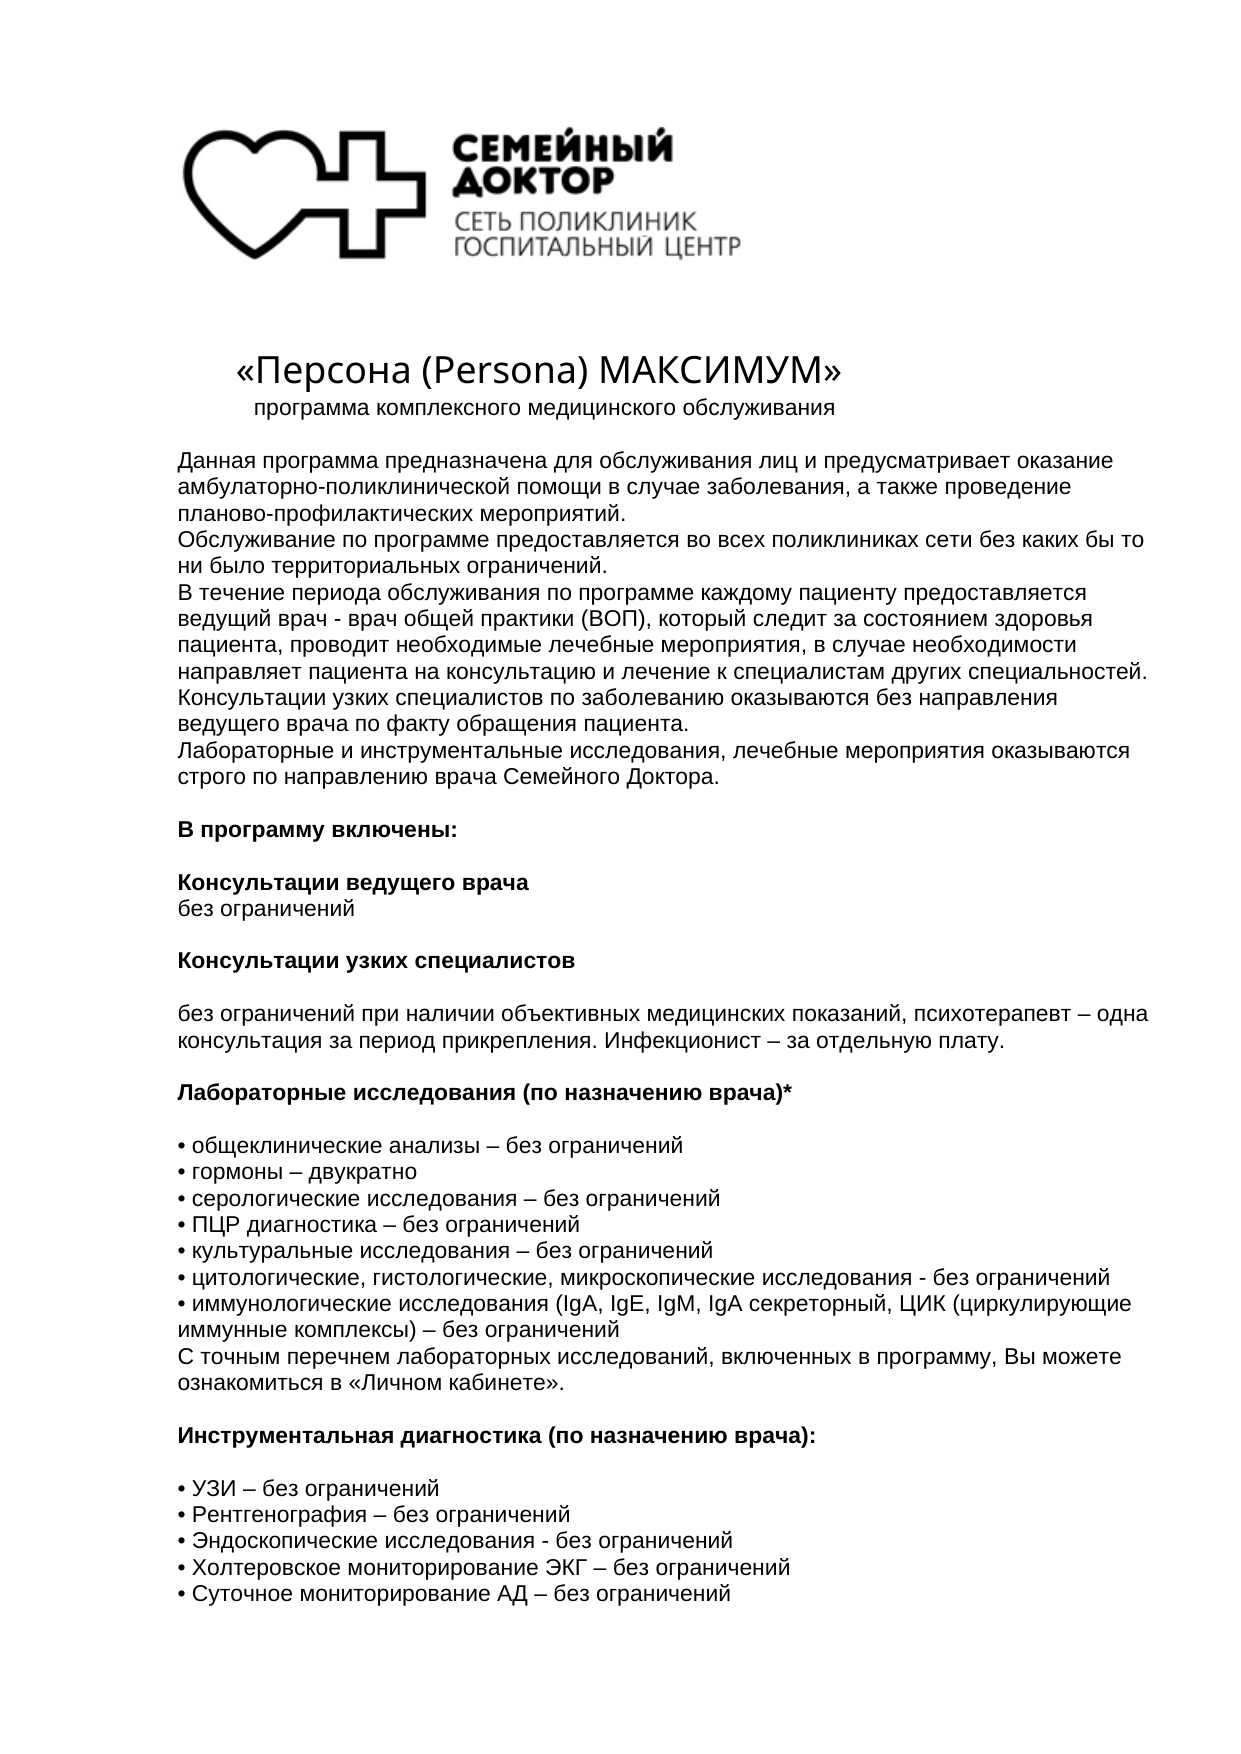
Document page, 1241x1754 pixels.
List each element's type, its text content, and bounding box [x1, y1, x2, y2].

text без ограничений [177, 895, 1152, 921]
text Консультации ведущего врача [177, 868, 1152, 895]
text • культуральные исследования – без ограничений [177, 1237, 1152, 1264]
text • Суточное мониторирование АД – без ограничений [177, 1580, 1152, 1606]
text С точным перечнем лабораторных исследований, включенных в программу, Вы можете ознакомиться в «Личном кабинете». [177, 1343, 1152, 1396]
text без ограничений при наличии объективных медицинских показаний, психотерапевт – одна консультация за период прикрепления. Инфекционист – за отдельную плату. [177, 1000, 1152, 1053]
text • Холтеровское мониторирование ЭКГ – без ограничений [177, 1554, 1152, 1580]
text Обслуживание по программе предоставляется во всех поликлиниках сети без каких бы то ни было территориальных ограничений. [177, 526, 1152, 578]
text • цитологические, гистологические, микроскопические исследования - без ограничений [177, 1264, 1152, 1290]
text • общеклинические анализы – без ограничений [177, 1132, 1152, 1158]
text В течение периода обслуживания по программе каждому пациенту предоставляется ведущий врач - врач общей практики (ВОП), который следит за состоянием здоровья пациента, проводит необходимые лечебные мероприятия, в случае необходимости [177, 578, 1152, 658]
text Лабораторные исследования (по назначению врача)* [177, 1079, 1152, 1106]
text Консультации узких специалистов по заболеванию оказываются без направления ведущего врача по факту обращения пациента. [177, 684, 1152, 737]
text • гормоны – двукратно [177, 1158, 1152, 1185]
text Лабораторные и инструментальные исследования, лечебные мероприятия оказываются строго по направлению врача Семейного Доктора. [177, 737, 1152, 789]
text В программу включены: [177, 816, 1152, 842]
text Инструментальная диагностика (по назначению врача): [177, 1422, 1152, 1448]
text • УЗИ – без ограничений [177, 1474, 1152, 1501]
text «Персона (Persona) МАКСИМУМ» [177, 343, 1152, 394]
text • Рентгенография – без ограничений [177, 1501, 1152, 1527]
text Данная программа предназначена для обслуживания лиц и предусматривает оказание амбулаторно-поликлинической помощи в случае заболевания, а также проведение планово-профилактических мероприятий. [177, 447, 1152, 526]
text • серологические исследования – без ограничений [177, 1185, 1152, 1211]
text направляет пациента на консультацию и лечение к специалистам других специальностей. [177, 658, 1152, 684]
text • иммунологические исследования (IgA, IgE, IgM, IgA секреторный, ЦИК (циркулирующие иммунные комплексы) – без ограничений [177, 1290, 1152, 1343]
text • Эндоскопические исследования - без ограничений [177, 1527, 1152, 1554]
text • ПЦР диагностика – без ограничений [177, 1211, 1152, 1237]
text программа комплексного медицинского обслуживания [177, 394, 1152, 420]
text Консультации узких специалистов [177, 947, 1152, 974]
